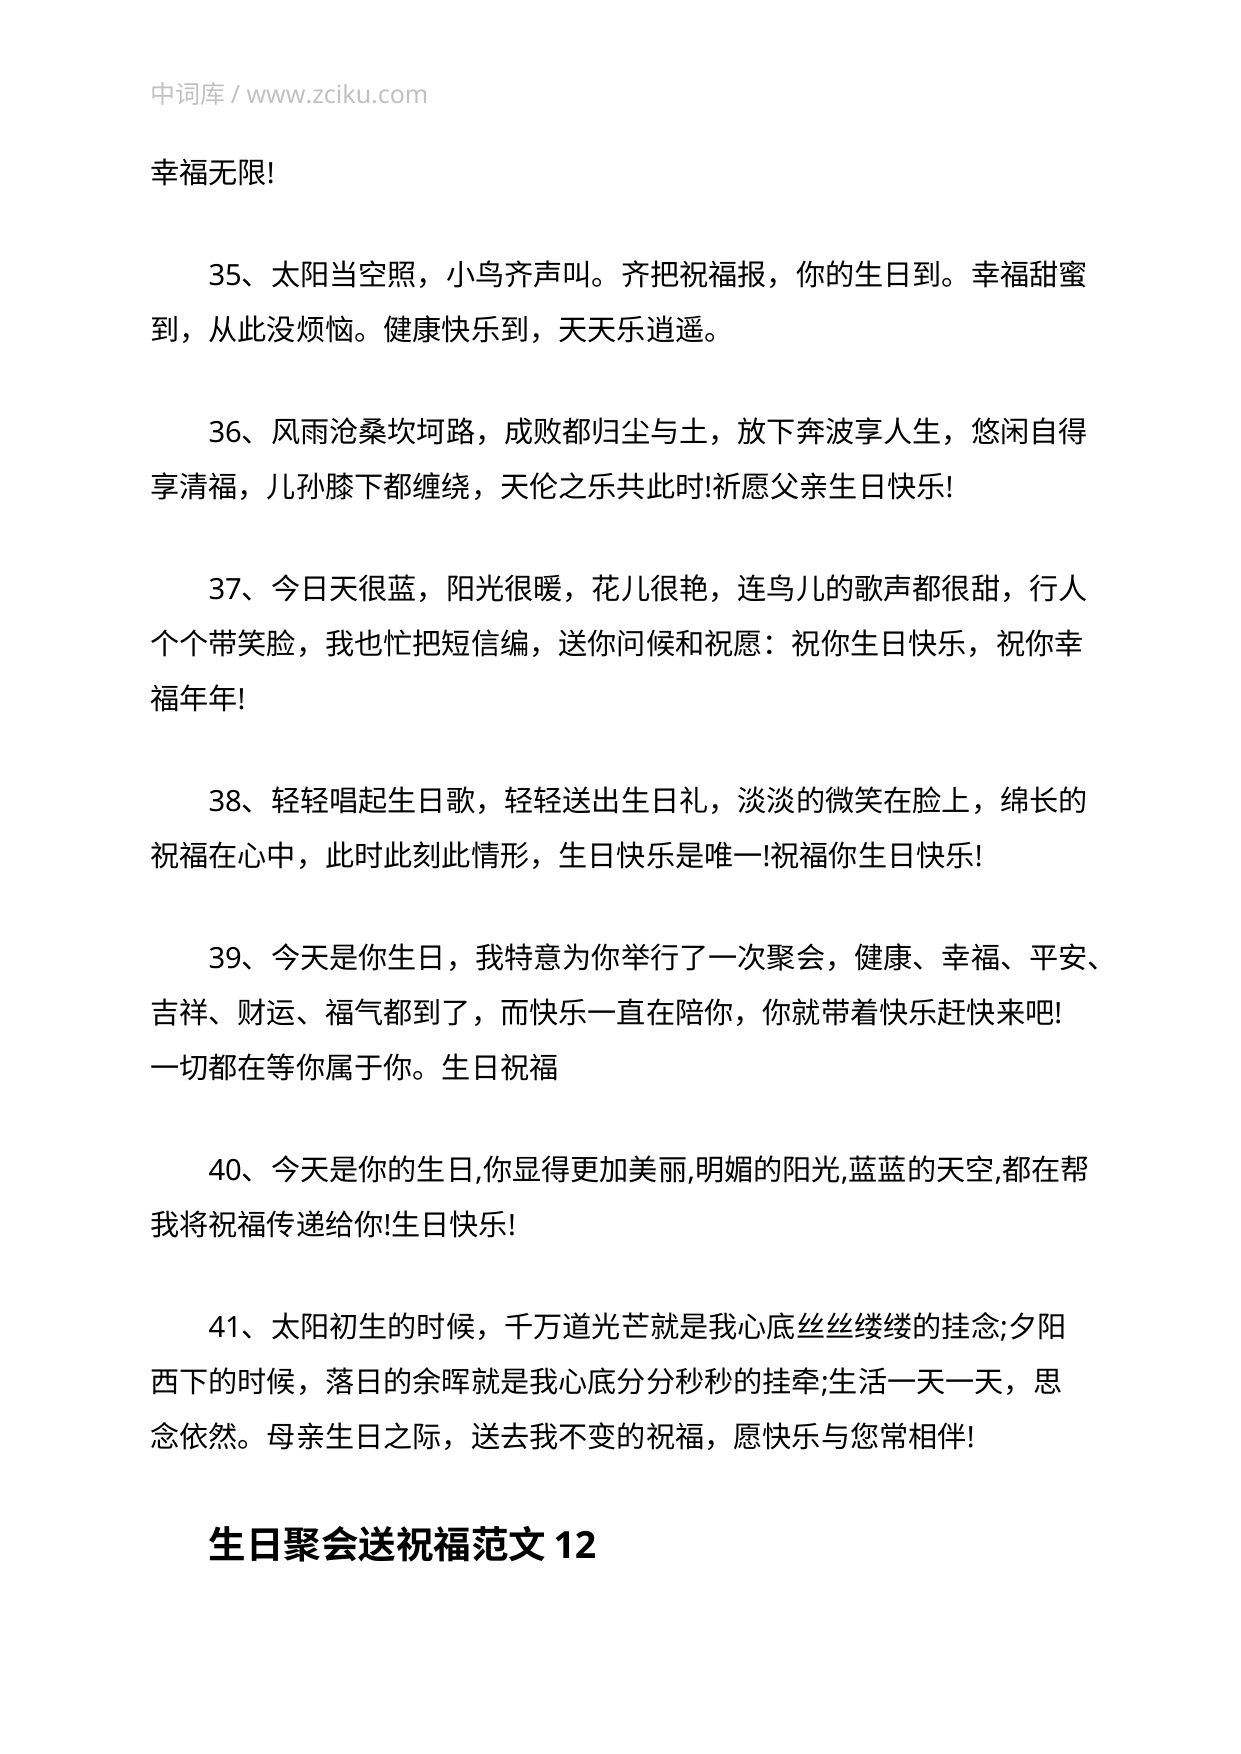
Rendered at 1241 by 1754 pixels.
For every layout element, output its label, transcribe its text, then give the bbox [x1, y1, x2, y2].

text 36、风雨沧桑坎坷路，成败都归尘与土，放下奔波享人生，悠闲自得享清福，儿孙膝下都缠绕，天伦之乐共此时!祈愿父亲生日快乐! [150, 409, 1090, 506]
text 35、太阳当空照，小鸟齐声叫。齐把祝福报，你的生日到。幸福甜蜜到，从此没烦恼。健康快乐到，天天乐逍遥。 [150, 252, 1090, 349]
text 37、今日天很蓝，阳光很暖，花儿很艳，连鸟儿的歌声都很甜，行人个个带笑脸，我也忙把短信编，送你问候和祝愿：祝你生日快乐，祝你幸福年年! [150, 566, 1090, 718]
text 41、太阳初生的时候，千万道光芒就是我心底丝丝缕缕的挂念;夕阳西下的时候，落日的余晖就是我心底分分秒秒的挂牵;生活一天一天，思念依然。母亲生日之际，送去我不变的祝福，愿快乐与您常相伴! [150, 1303, 1090, 1456]
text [150, 150, 1090, 192]
text 生日聚会送祝福范文12 [150, 1515, 1090, 1570]
text 40、今天是你的生日,你显得更加美丽,明媚的阳光,蓝蓝的天空,都在帮我将祝福传递给你!生日快乐! [150, 1146, 1090, 1244]
text 38、轻轻唱起生日歌，轻轻送出生日礼，淡淡的微笑在脸上，绵长的祝福在心中，此时此刻此情形，生日快乐是唯一!祝福你生日快乐! [150, 778, 1090, 875]
text 39、今天是你生日，我特意为你举行了一次聚会，健康、幸福、平安、吉祥、财运、福气都到了，而快乐一直在陪你，你就带着快乐赶快来吧!一切都在等你属于你。生日祝福 [150, 934, 1090, 1087]
